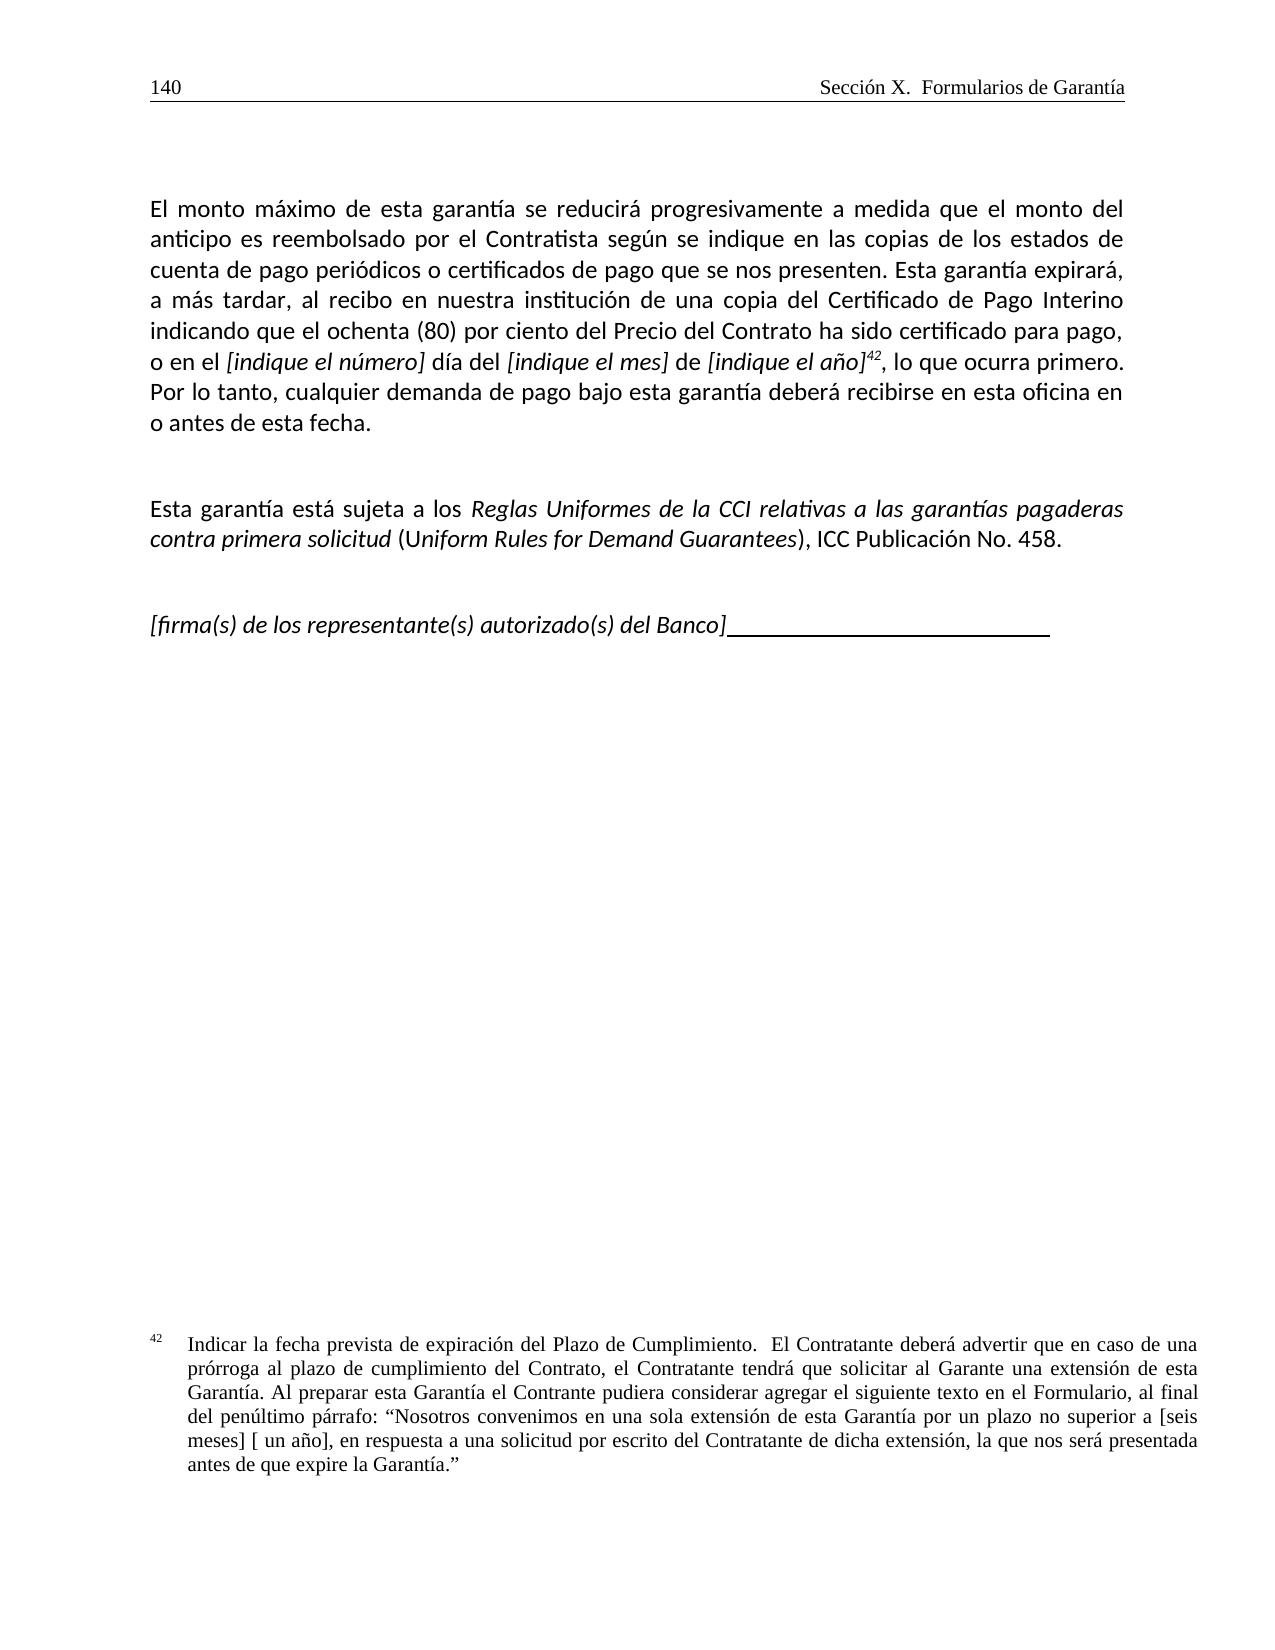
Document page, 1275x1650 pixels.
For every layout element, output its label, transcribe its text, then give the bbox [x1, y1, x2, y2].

list Esta garantía está sujeta a los Reglas Uniformes de la CCI relativas a las garantías pagaderas contra primera solicitud (Uniform Rules for Demand Guarantees), ICC Publicación No. 458. [150, 493, 1125, 554]
list [firma(s) de los representante(s) autorizado(s) del Banco] [150, 609, 1125, 640]
list El monto máximo de esta garantía se reducirá progresivamente a medida que el monto del anticipo es reembolsado por el Contratista según se indique en las copias de los estados de cuenta de pago periódicos o certificados de pago que se nos presenten. Esta garantía expirará, a más tardar, al recibo en nuestra institución de una copia del Certificado de Pago Interino indicando que el ochenta (80) por ciento del Precio del Contrato ha sido certificado para pago, o en el [indique el número] día del [indique el mes] de [indique el año], lo que ocurra primero. Por lo tanto, cualquier demanda de pago bajo esta garantía deberá recibirse en esta oficina en o antes de esta fecha. [150, 193, 1125, 437]
